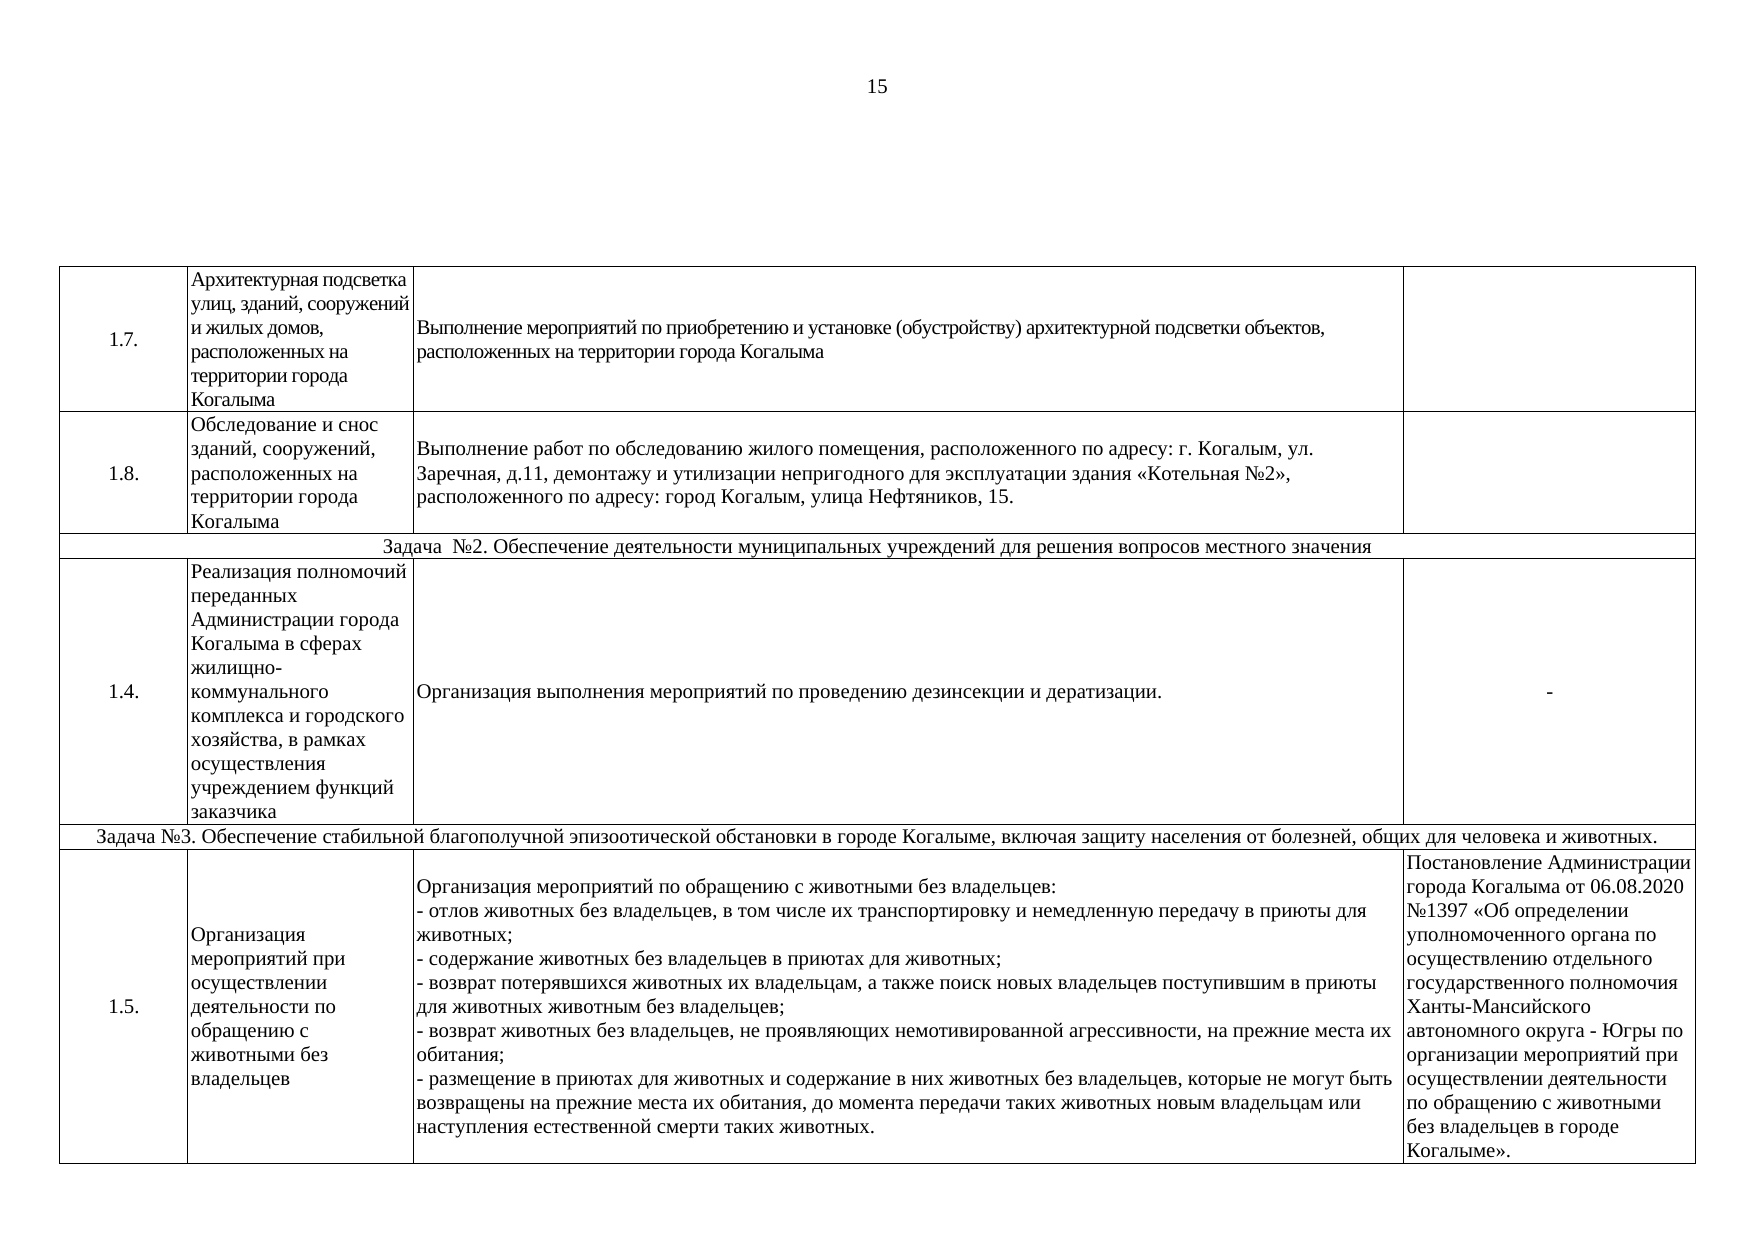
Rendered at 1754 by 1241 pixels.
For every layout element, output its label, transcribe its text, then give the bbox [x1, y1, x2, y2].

table_header 1.7. [60, 267, 187, 411]
table_cell Организация выполнения мероприятий по проведению дезинсекции и дератизации. [414, 559, 1403, 823]
table_cell - [1404, 559, 1695, 823]
table_cell Задача №2. Обеспечение деятельности муниципальных учреждений для решения вопросов местного значения [60, 534, 1695, 558]
table_cell Выполнение работ по обследованию жилого помещения, расположенного по адресу: г. Когалым, ул. Заречная, д.11, демонтажу и утилизации непригодного для эксплуатации здания «Котельная №2», расположенного по адресу: город Когалым, улица Нефтяников, 15. [414, 412, 1403, 533]
table_cell Постановление Администрации города Когалыма от 06.08.2020 №1397 «Об определении уполномоченного органа по осуществлению отдельного государственного полномочия Ханты-Мансийского автономного округа - Югры по организации мероприятий при осуществлении деятельности по обращению с животными без владельцев в городе Когалыме». [1404, 850, 1695, 1162]
table_cell 1.5. [60, 850, 187, 1162]
table_cell Организация мероприятий при осуществлении деятельности по обращению с животными без владельцев [188, 850, 413, 1162]
table_header Выполнение мероприятий по приобретению и установке (обустройству) архитектурной подсветки объектов, расположенных на территории города Когалыма [414, 267, 1403, 411]
table_cell 1.8. [60, 412, 187, 533]
table_cell Реализация полномочий переданных Администрации города Когалыма в сферах жилищно-коммунального комплекса и городского хозяйства, в рамках осуществления учреждением функций заказчика [188, 559, 413, 823]
table_cell 1.4. [60, 559, 187, 823]
table_cell [1404, 412, 1695, 533]
table_header [1404, 267, 1695, 411]
table_cell Задача №3. Обеспечение стабильной благополучной эпизоотической обстановки в городе Когалыме, включая защиту населения от болезней, общих для человека и животных. [60, 825, 1695, 848]
table_cell Обследование и снос зданий, сооружений, расположенных на территории города Когалыма [188, 412, 413, 533]
table_header Архитектурная подсветка улиц, зданий, сооружений и жилых домов, расположенных на территории города Когалыма [188, 267, 413, 411]
table_cell Организация мероприятий по обращению с животными без владельцев: - отлов животных без владельцев, в том числе их транспортировку и немедленную передачу в приюты для животных; - содержание животных без владельцев в приютах для животных; - возврат потерявшихся животных их владельцам, а также поиск новых владельцев поступившим в приюты для животных животным без владельцев; - возврат животных без владельцев, не проявляющих немотивированной агрессивности, на прежние места их обитания; - размещение в приютах для животных и содержание в них животных без владельцев, которые не могут быть возвращены на прежние места их обитания, до момента передачи таких животных новым владельцам или наступления естественной смерти таких животных. [414, 850, 1403, 1162]
